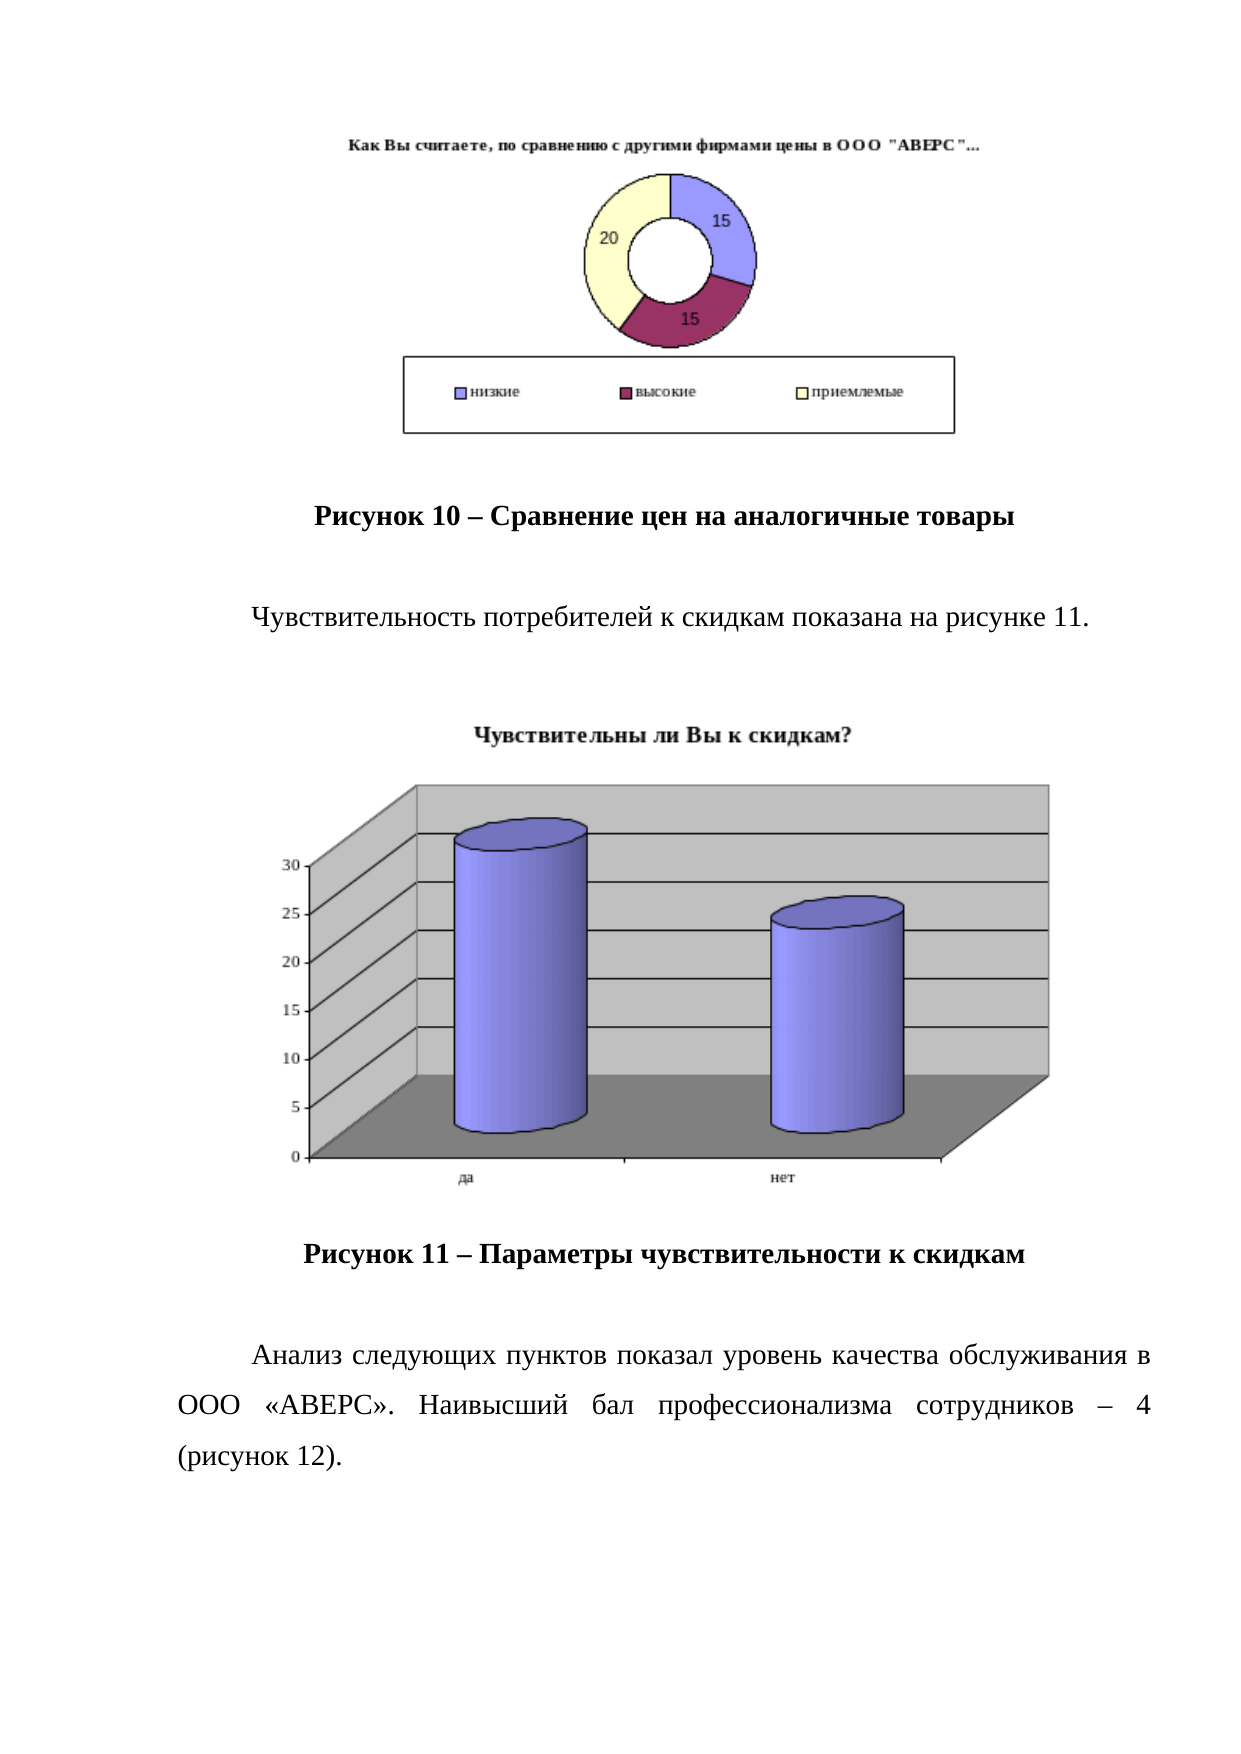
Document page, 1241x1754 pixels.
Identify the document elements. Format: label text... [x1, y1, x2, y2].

text Рисунок 11 – Параметры чувствительности к скидкам [177, 699, 1152, 1270]
text Рисунок 10 – Сравнение цен на аналогичные товары [177, 498, 1152, 532]
text Анализ следующих пунктов показал уровень качества обслуживания в ООО «АВЕРС». Наивысший бал профессионализма сотрудников – 4 (рисунок 12). [177, 1337, 1152, 1471]
text Чувствительность потребителей к скидкам показана на рисунке 11. [177, 599, 1152, 632]
